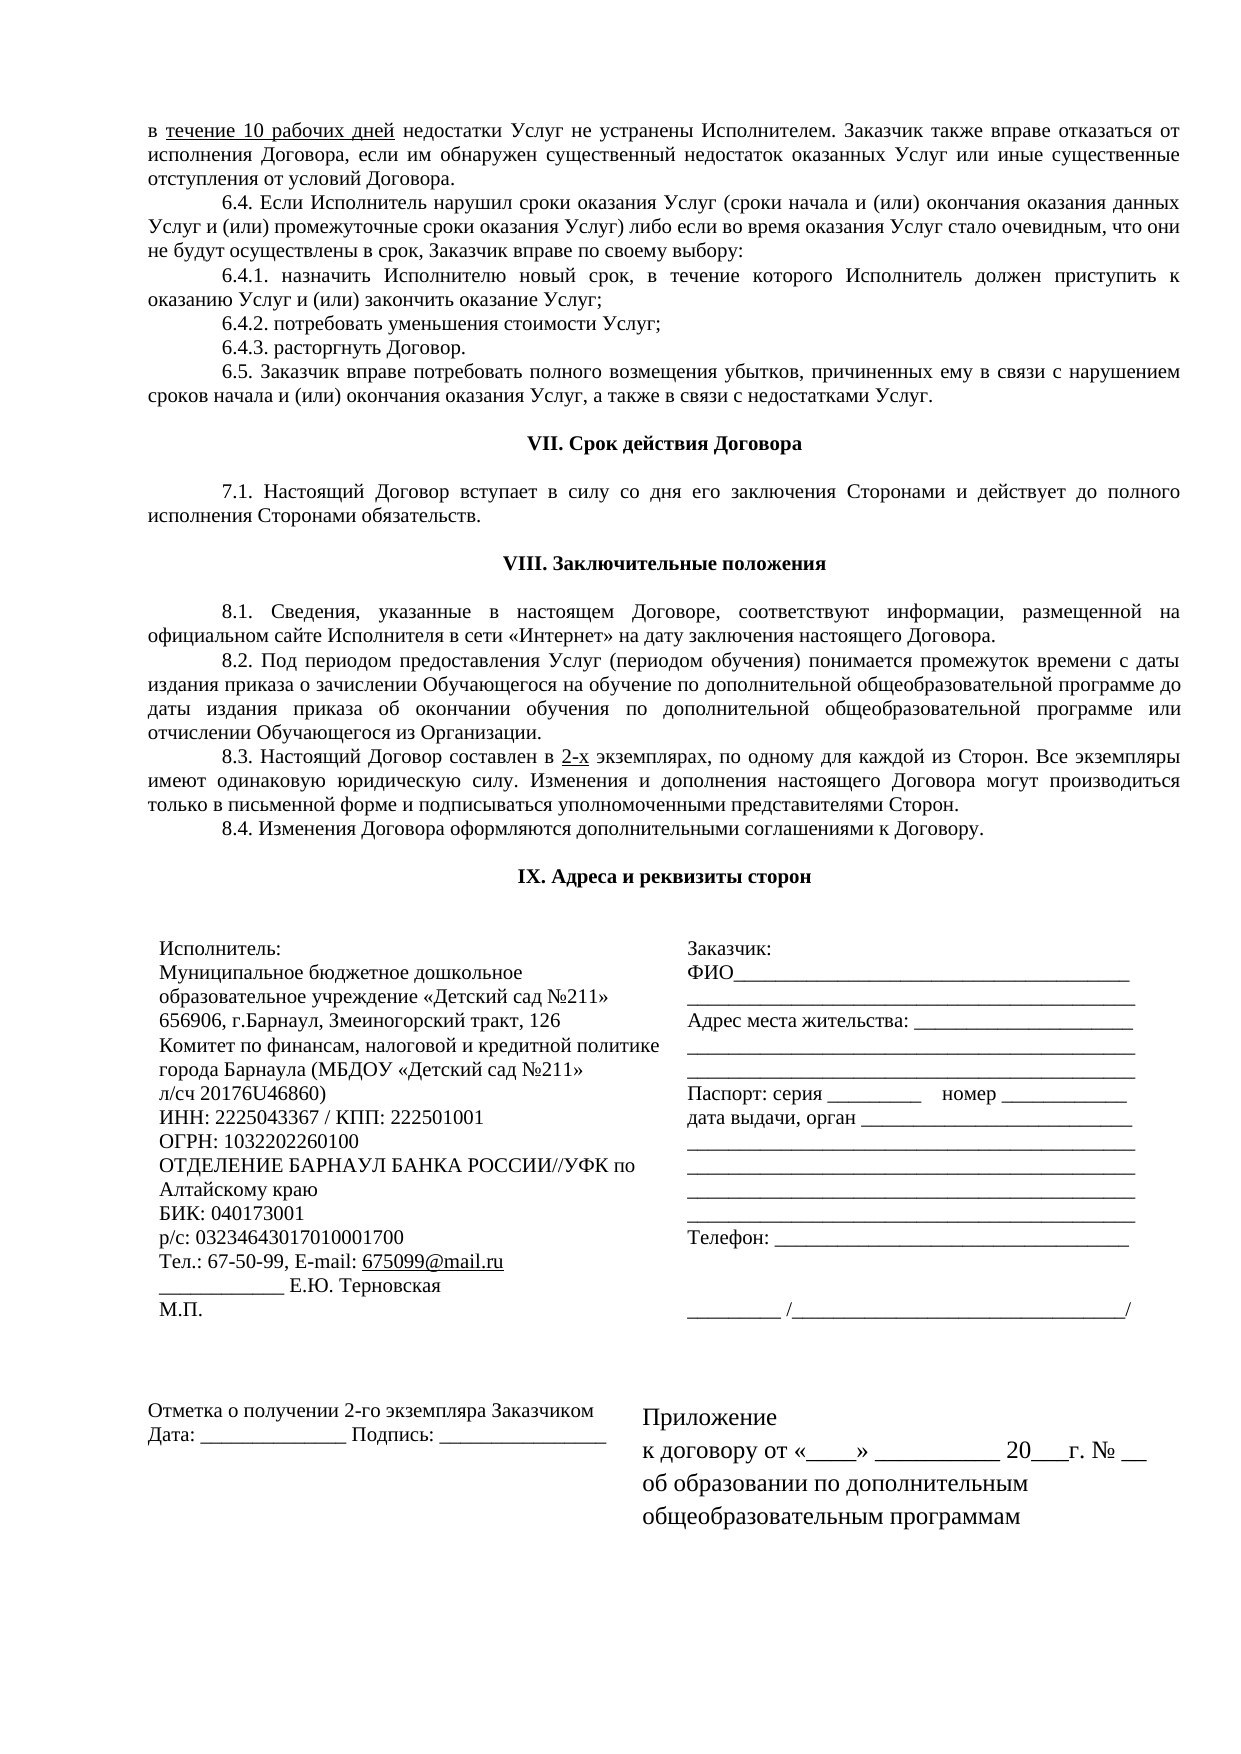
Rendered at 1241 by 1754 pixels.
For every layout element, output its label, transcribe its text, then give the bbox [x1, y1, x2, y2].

text 6.5. Заказчик вправе потребовать полного возмещения убытков, причиненных ему в связи с нарушением сроков начала и (или) окончания оказания Услуг, а также в связи с недостатками Услуг. [148, 359, 1181, 407]
text 8.3. Настоящий Договор составлен в 2-х экземплярах, по одному для каждой из Сторон. Все экземпляры имеют одинаковую юридическую силу. Изменения и дополнения настоящего Договора могут производиться только в письменной форме и подписываться уполномоченными представителями Сторон. [148, 744, 1181, 816]
table_header Заказчик: [676, 936, 1148, 960]
text 7.1. Настоящий Договор вступает в силу со дня его заключения Сторонами и действует до полного исполнения Сторонами обязательств. [148, 479, 1181, 527]
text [148, 118, 1181, 190]
table_header Приложение к договору от «____» __________ 20___г. № __ об образовании по дополнительным общеобразовательным программам [631, 1403, 1162, 1567]
text 8.4. Изменения Договора оформляются дополнительными соглашениями к Договору. [148, 816, 1181, 840]
table_cell ФИО_________________________________________________________________________________ Адрес места жительства: _____________________ ___________________________________________ ___________________________________________ Паспорт: серия _________ номер ____________ дата выдачи, орган __________________________ ______________________________________________________________________________________ ___________________________________________ ___________________________________________ Телефон: __________________________________ _________ /________________________________/ [676, 960, 1148, 1345]
text VII. Срок действия Договора [148, 431, 1181, 455]
text 6.4.3. расторгнуть Договор. [148, 335, 1181, 359]
text 6.4. Если Исполнитель нарушил сроки оказания Услуг (сроки начала и (или) окончания оказания данных Услуг и (или) промежуточные сроки оказания Услуг) либо если во время оказания Услуг стало очевидным, что они не будут осуществлены в срок, Заказчик вправе по своему выбору: [148, 190, 1181, 262]
table_header Исполнитель: [148, 936, 676, 960]
text 8.2. Под периодом предоставления Услуг (периодом обучения) понимается промежуток времени с даты издания приказа о зачислении Обучающегося на обучение по дополнительной общеобразовательной программе до даты издания приказа об окончании обучения по дополнительной общеобразовательной программе или отчислении Обучающегося из Организации. [148, 647, 1181, 744]
text 6.4.2. потребовать уменьшения стоимости Услуг; [148, 311, 1181, 335]
text 6.4.1. назначить Исполнителю новый срок, в течение которого Исполнитель должен приступить к оказанию Услуг и (или) закончить оказание Услуг; [148, 262, 1181, 311]
text VIII. Заключительные положения [148, 551, 1181, 575]
text Отметка о получении 2-го экземпляра Заказчиком Дата: ______________ Подпись: ________________ [148, 1398, 1181, 1446]
text IX. Адреса и реквизиты сторон [148, 864, 1181, 888]
text 8.1. Сведения, указанные в настоящем Договоре, соответствуют информации, размещенной на официальном сайте Исполнителя в сети «Интернет» на дату заключения настоящего Договора. [148, 599, 1181, 647]
table_cell Муниципальное бюджетное дошкольное образовательное учреждение «Детский сад №211» 656906, г.Барнаул, Змеиногорский тракт, 126 Комитет по финансам, налоговой и кредитной политике города Барнаула (МБДОУ «Детский сад №211» л/сч 20176U46860) ИНН: 2225043367 / КПП: 222501001 ОГРН: 1032202260100 ОТДЕЛЕНИЕ БАРНАУЛ БАНКА РОССИИ//УФК по Алтайскому краю БИК: 040173001 р/с: 03234643017010001700 Тел.: 67-50-99, E-mail: 675099@mail.ru ____________ Е.Ю. Терновская М.П. [148, 960, 676, 1345]
